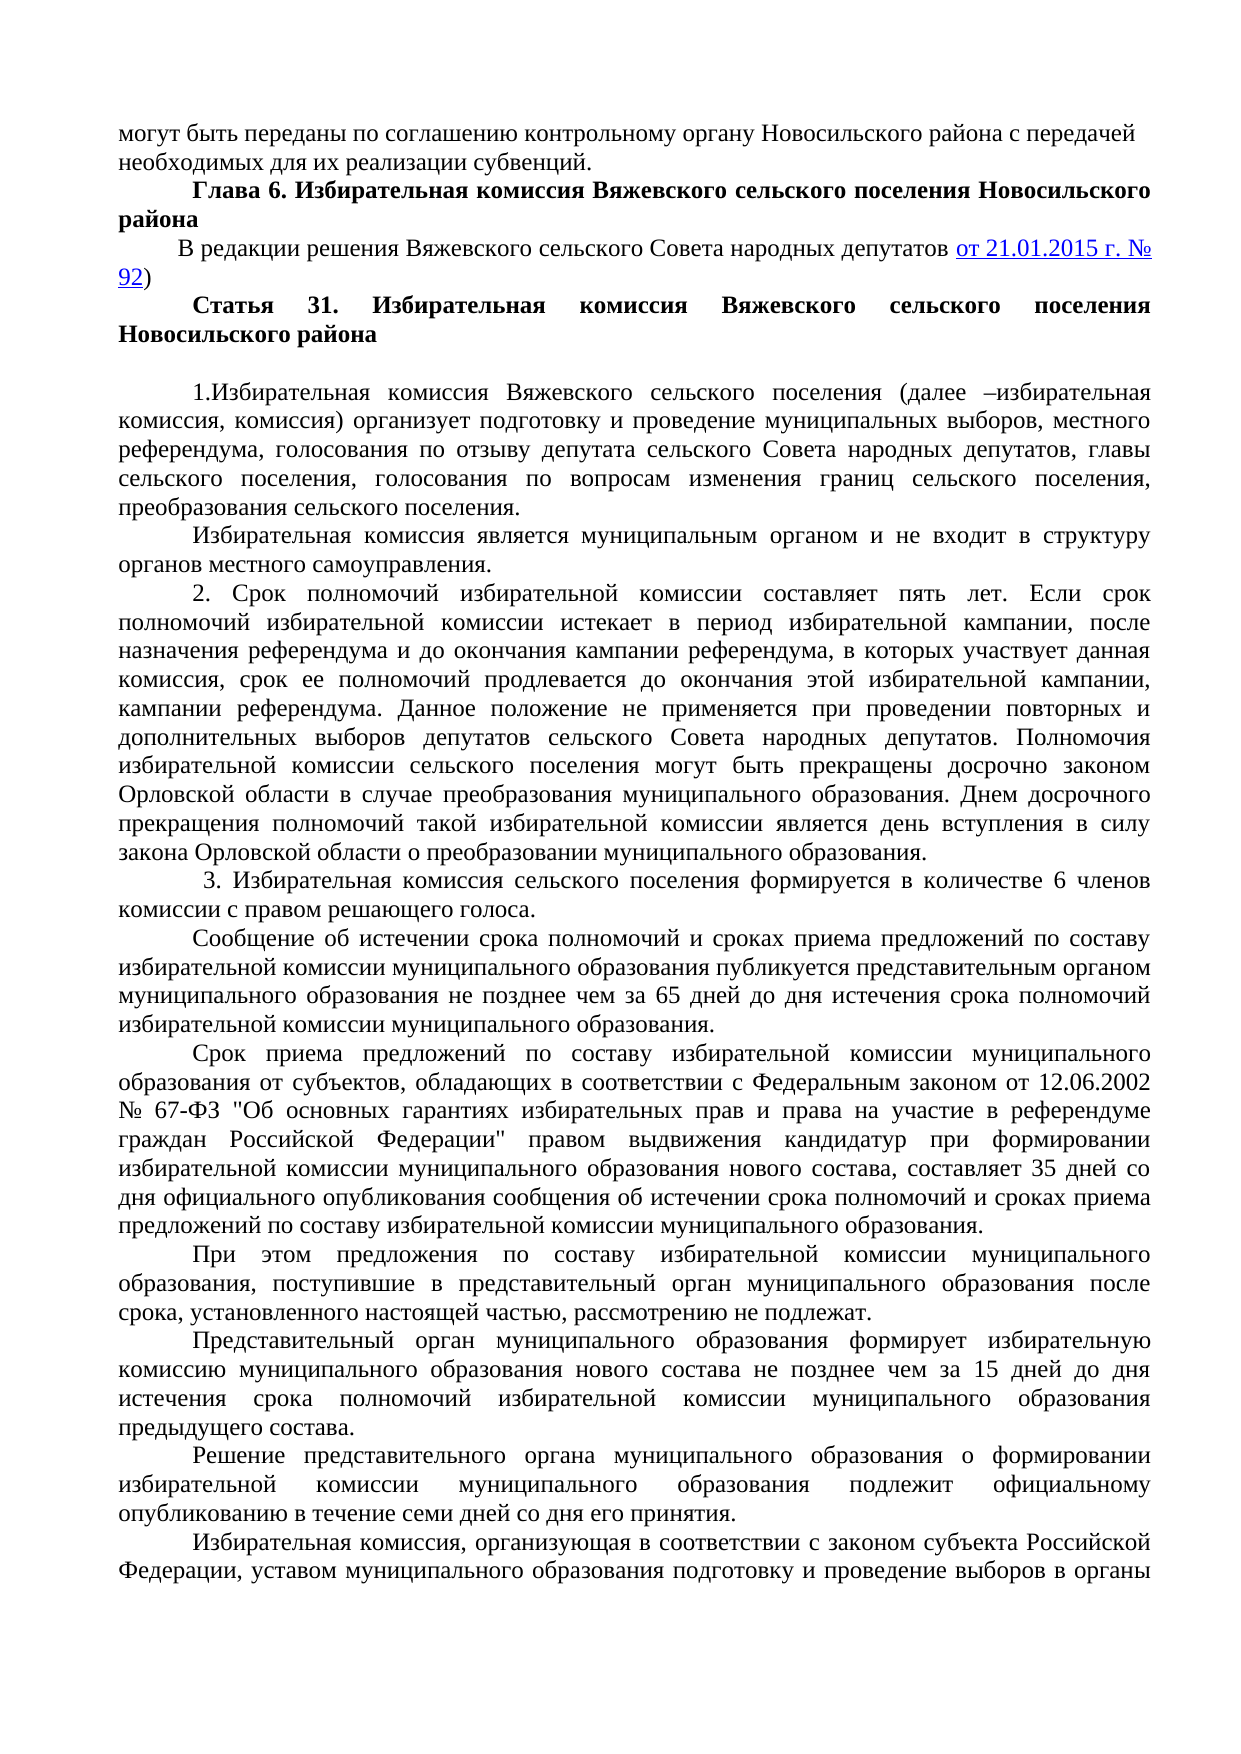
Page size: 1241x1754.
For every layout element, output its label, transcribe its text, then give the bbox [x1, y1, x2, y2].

text Сообщение об истечении срока полномочий и сроках приема предложений по составу избирательной комиссии муниципального образования публикуется представительным органом муниципального образования не позднее чем за 65 дней до дня истечения срока полномочий избирательной комиссии муниципального образования. [118, 923, 1152, 1038]
text Глава 6. Избирательная комиссия Вяжевского сельского поселения Новосильского района [118, 176, 1152, 233]
text В редакции решения Вяжевского сельского Совета народных депутатов от 21.01.2015 г. № 92) [118, 233, 1152, 291]
text 3. Избирательная комиссия сельского поселения формируется в количестве 6 членов комиссии с правом решающего голоса. [118, 866, 1152, 923]
text Избирательная комиссия является муниципальным органом и не входит в структуру органов местного самоуправления. [118, 521, 1152, 578]
text Срок приема предложений по составу избирательной комиссии муниципального образования от субъектов, обладающих в соответствии с Федеральным законом от 12.06.2002 № 67-ФЗ "Об основных гарантиях избирательных прав и права на участие в референдуме граждан Российской Федерации" правом выдвижения кандидатур при формировании избирательной комиссии муниципального образования нового состава, составляет 35 дней со дня официального опубликования сообщения об истечении срока полномочий и сроках приема предложений по составу избирательной комиссии муниципального образования. [118, 1038, 1152, 1239]
text 2. Срок полномочий избирательной комиссии составляет пять лет. Если срок полномочий избирательной комиссии истекает в период избирательной кампании, после назначения референдума и до окончания кампании референдума, в которых участвует данная комиссия, срок ее полномочий продлевается до окончания этой избирательной кампании, кампании референдума. Данное положение не применяется при проведении повторных и дополнительных выборов депутатов сельского Совета народных депутатов. Полномочия избирательной комиссии сельского поселения могут быть прекращены досрочно законом Орловской области в случае преобразования муниципального образования. Днем досрочного прекращения полномочий такой избирательной комиссии является день вступления в силу закона Орловской области о преобразовании муниципального образования. [118, 578, 1152, 866]
text Представительный орган муниципального образования формирует избирательную комиссию муниципального образования нового состава не позднее чем за 15 дней до дня истечения срока полномочий избирательной комиссии муниципального образования предыдущего состава. [118, 1326, 1152, 1441]
text При этом предложения по составу избирательной комиссии муниципального образования, поступившие в представительный орган муниципального образования после срока, установленного настоящей частью, рассмотрению не подлежат. [118, 1239, 1152, 1326]
text 1.Избирательная комиссия Вяжевского сельского поселения (далее –избирательная комиссия, комиссия) организует подготовку и проведение муниципальных выборов, местного референдума, голосования по отзыву депутата сельского Совета народных депутатов, главы сельского поселения, голосования по вопросам изменения границ сельского поселения, преобразования сельского поселения. [118, 377, 1152, 521]
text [118, 118, 1152, 176]
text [118, 1527, 1152, 1584]
text Статья 31. Избирательная комиссия Вяжевского сельского поселения Новосильского района [118, 291, 1152, 348]
text Решение представительного органа муниципального образования о формировании избирательной комиссии муниципального образования подлежит официальному опубликованию в течение семи дней со дня его принятия. [118, 1441, 1152, 1527]
